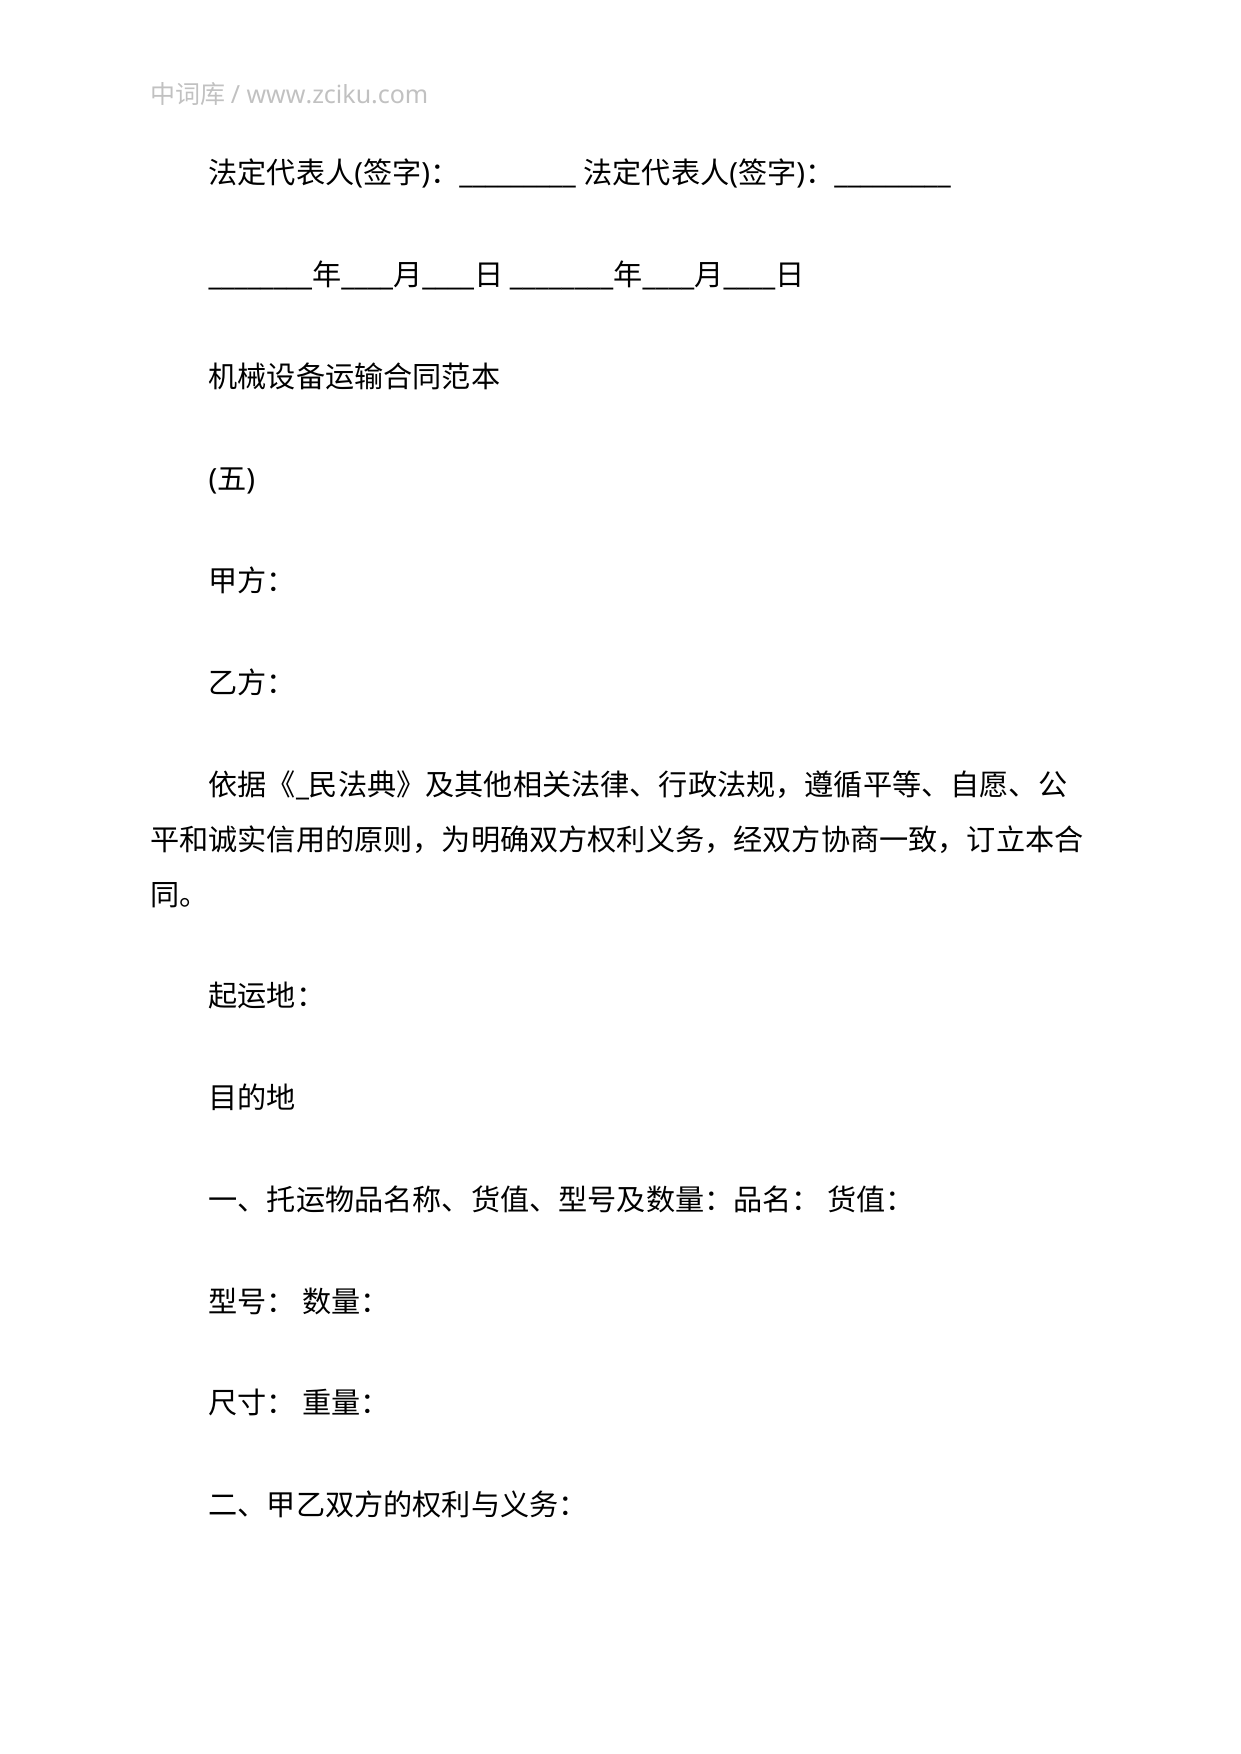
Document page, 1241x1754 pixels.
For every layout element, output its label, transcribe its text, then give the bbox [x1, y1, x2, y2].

text (五) [150, 456, 1090, 498]
text 尺寸： 重量： [150, 1380, 1090, 1422]
text 一、托运物品名称、货值、型号及数量：品名： 货值： [150, 1176, 1090, 1219]
text 甲方： [150, 558, 1090, 600]
text 乙方： [150, 659, 1090, 702]
text 型号： 数量： [150, 1278, 1090, 1321]
text 法定代表人(签字)：_________ 法定代表人(签字)：_________ [150, 150, 1090, 192]
text 二、甲乙双方的权利与义务： [150, 1482, 1090, 1524]
text 依据《_民法典》及其他相关法律、行政法规，遵循平等、自愿、公平和诚实信用的原则，为明确双方权利义务，经双方协商一致，订立本合同。 [150, 761, 1090, 913]
text 目的地 [150, 1075, 1090, 1117]
text 起运地： [150, 973, 1090, 1015]
text ________年____月____日 ________年____月____日 [150, 252, 1090, 294]
text 机械设备运输合同范本 [150, 354, 1090, 396]
